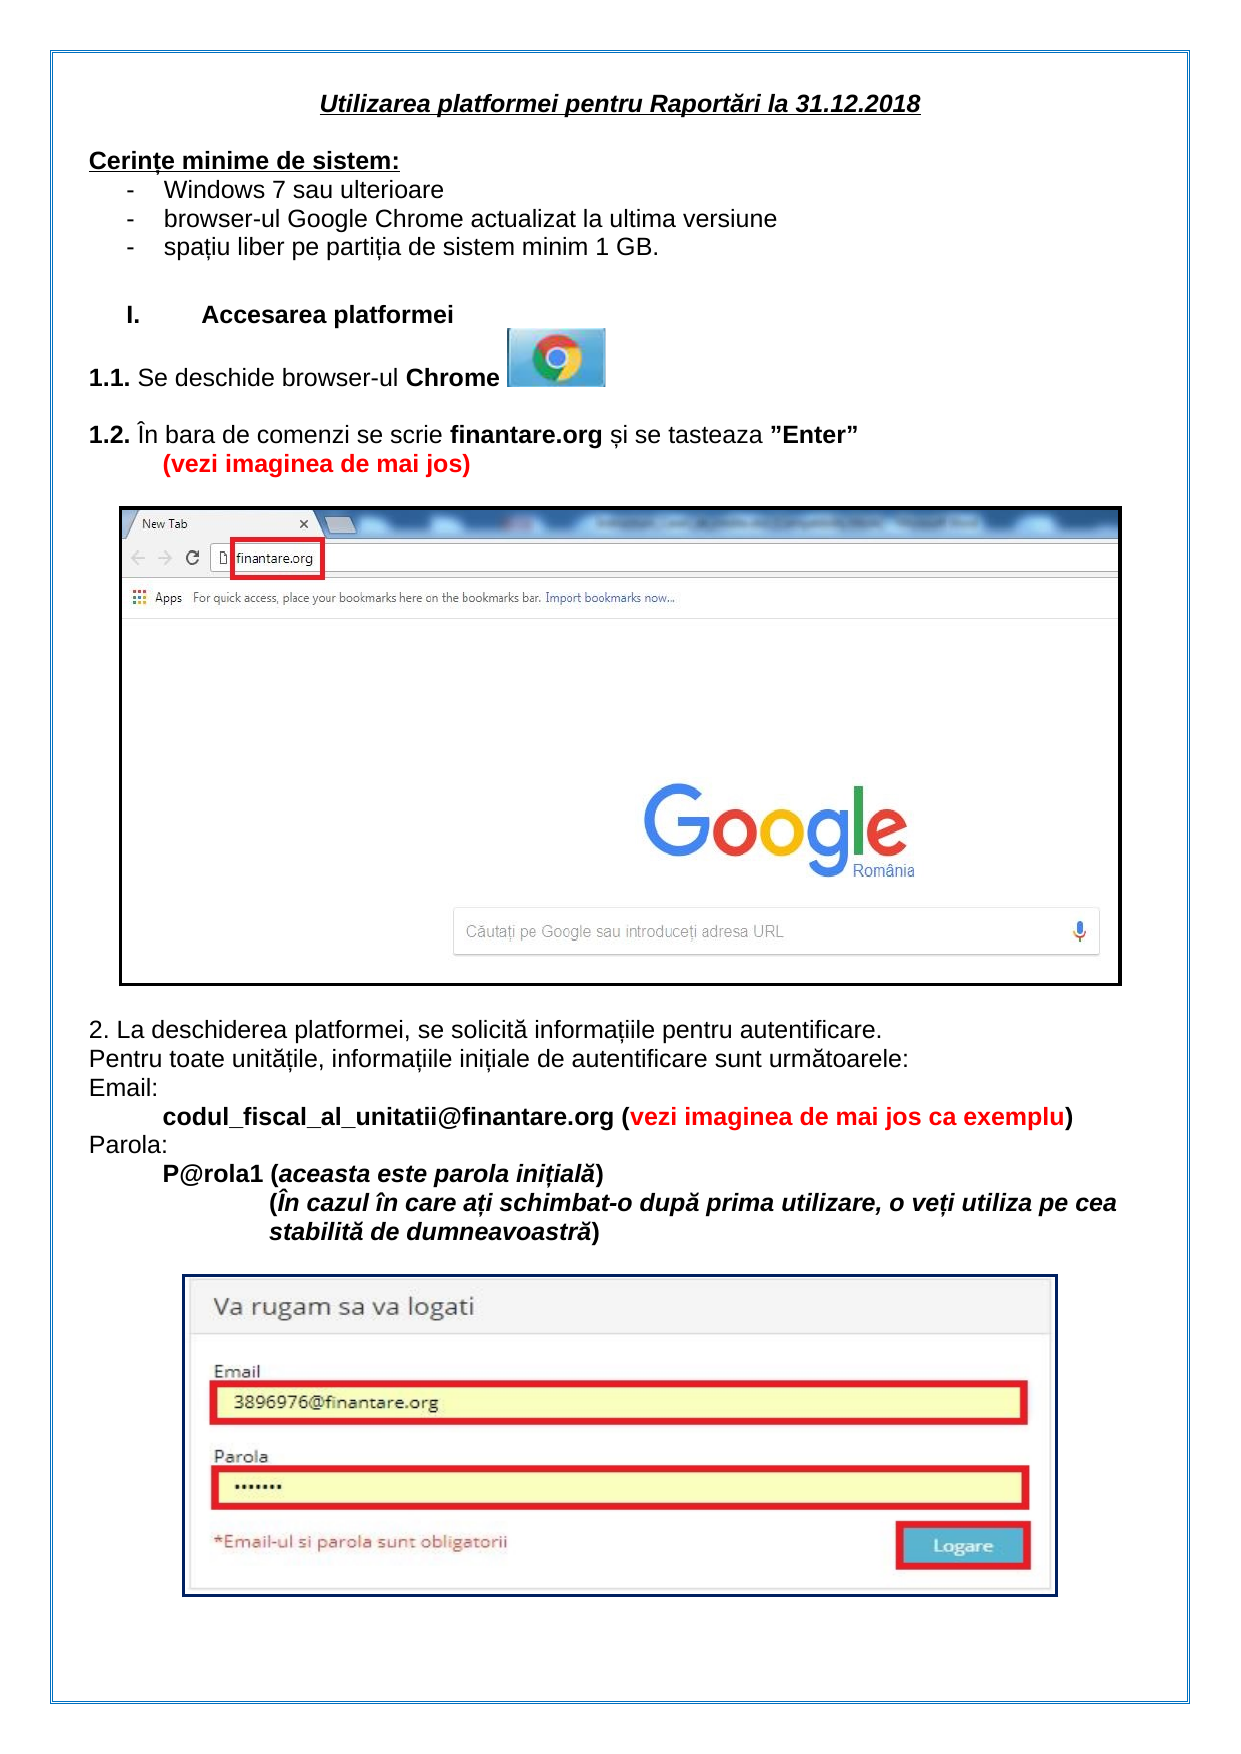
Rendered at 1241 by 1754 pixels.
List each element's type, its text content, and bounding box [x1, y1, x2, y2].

text Pentru toate unitățile, informațiile inițiale de autentificare sunt următoarele: [89, 1044, 1152, 1073]
list browser-ul Google Chrome actualizat la ultima versiune [126, 204, 1152, 232]
text Cerințe minime de sistem: [89, 146, 1152, 175]
text 1.2. În bara de comenzi se scrie finantare.org și se tasteaza ”Enter” [89, 420, 1152, 449]
text Parola: [89, 1130, 1152, 1159]
text 2. La deschiderea platformei, se solicită informațiile pentru autentificare. [89, 1015, 1152, 1044]
text Email: [89, 1073, 1152, 1101]
picture [122, 510, 1118, 983]
list Windows 7 sau ulterioare [126, 175, 1152, 204]
text 1.1. Se deschide browser-ul Chrome [89, 328, 1152, 391]
list Accesarea platformei [126, 299, 1152, 328]
picture [185, 1277, 1055, 1594]
list spațiu liber pe partiția de sistem minim 1 GB. [126, 232, 1152, 261]
text (În cazul în care ați schimbat-o după prima utilizare, o veți utiliza pe cea stabilită de dumneavoastră) [269, 1188, 1152, 1245]
text Utilizarea platformei pentru Raportări la 31.12.2018 [89, 89, 1152, 117]
text P@rola1 (aceasta este parola inițială) [89, 1159, 1152, 1188]
text codul_fiscal_al_unitatii@finantare.org (vezi imaginea de mai jos ca exemplu) [89, 1101, 1152, 1130]
text (vezi imaginea de mai jos) [89, 449, 1152, 478]
